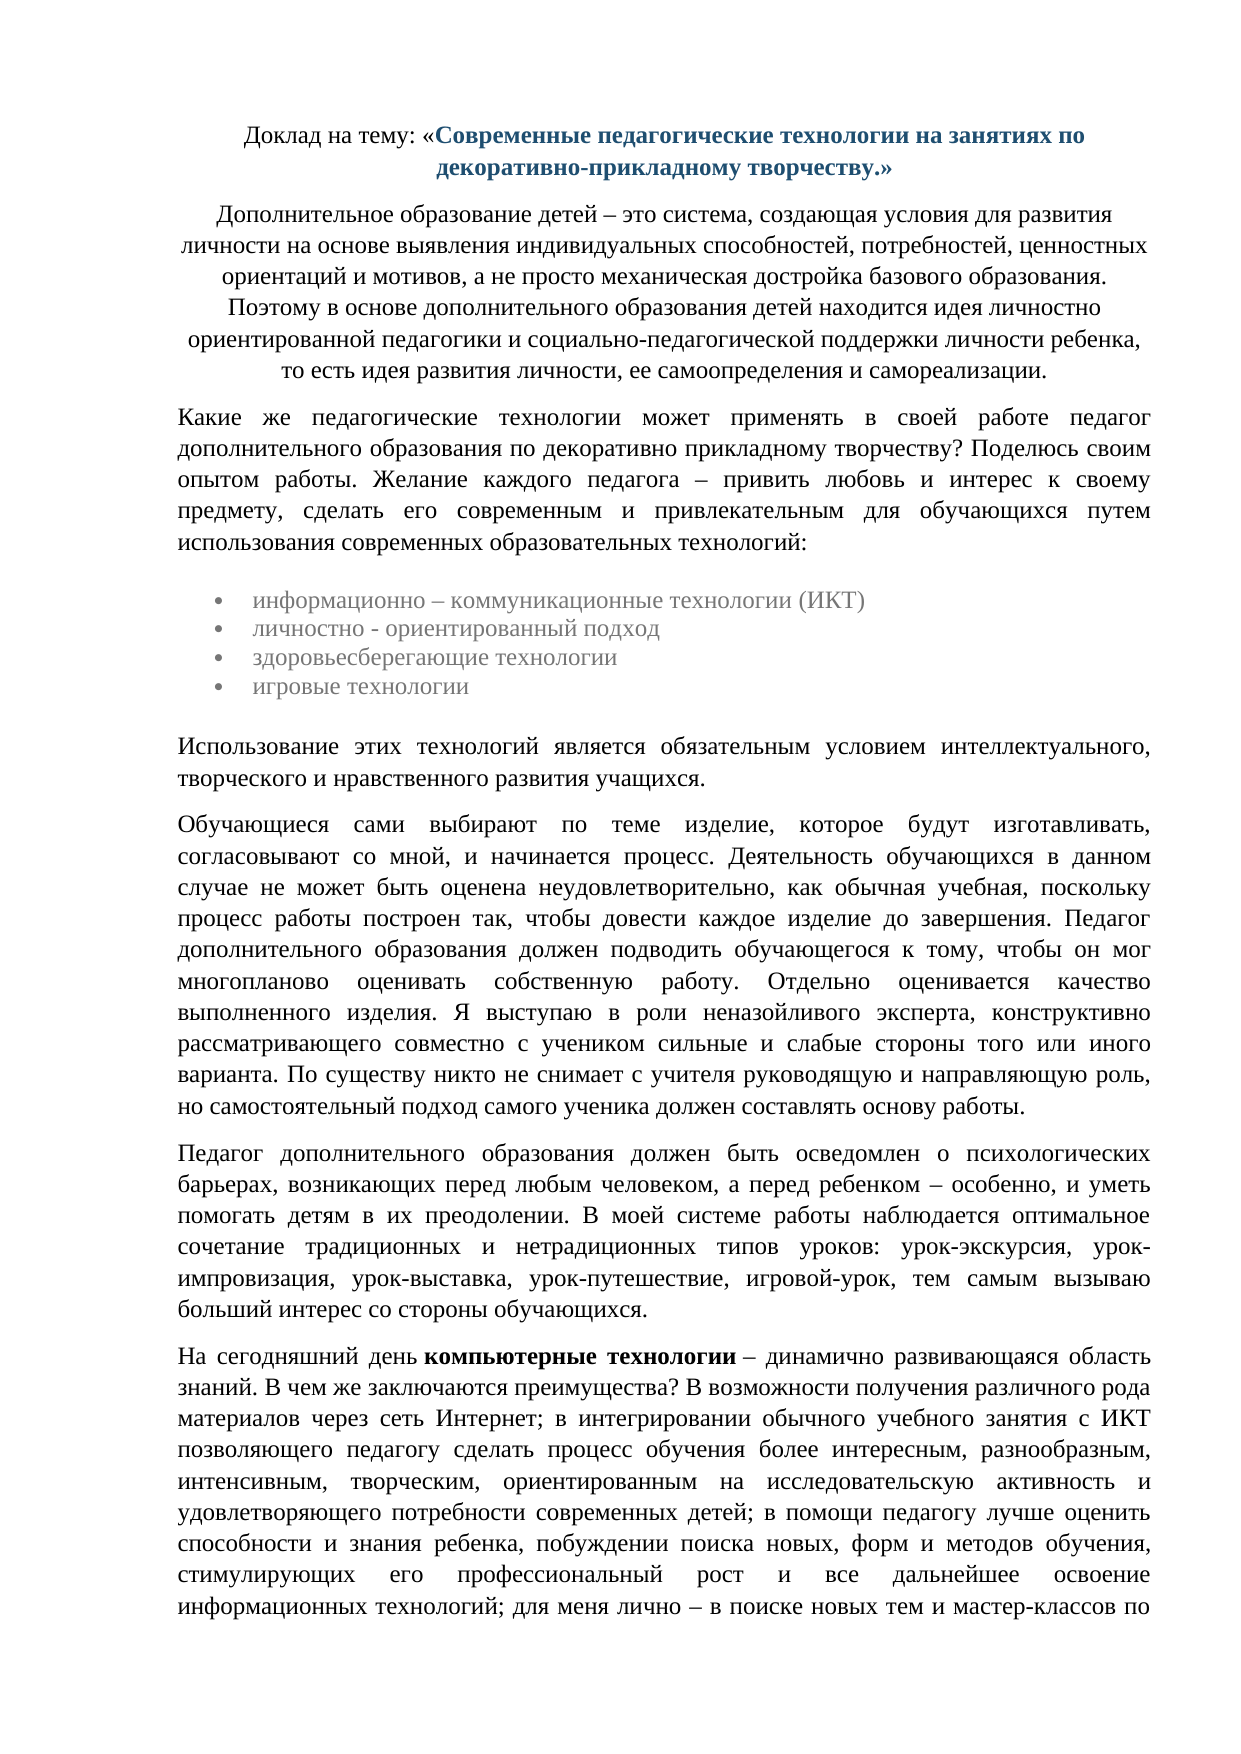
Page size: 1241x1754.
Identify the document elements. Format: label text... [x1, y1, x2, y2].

list игровые технологии [215, 671, 1152, 700]
text Какие же педагогические технологии может применять в своей работе педагог дополнительного образования по декоративно прикладному творчеству? Поделюсь своим опытом работы. Желание каждого педагога – привить любовь и интерес к своему предмету, сделать его современным и привлекательным для обучающихся путем использования современных образовательных технологий: [177, 399, 1152, 556]
text Дополнительное образование детей – это система, создающая условия для развития личности на основе выявления индивидуальных способностей, потребностей, ценностных ориентаций и мотивов, а не просто механическая достройка базового образования. Поэтому в основе дополнительного образования детей находится идея личностно ориентированной педагогики и социально-педагогической поддержки личности ребенка, то есть идея развития личности, ее самоопределения и самореализации. [177, 196, 1152, 384]
text Доклад на тему: «Современные педагогические технологии на занятиях по декоративно-прикладному творчеству.» [177, 118, 1152, 181]
text Педагог дополнительного образования должен быть осведомлен о психологических барьерах, возникающих перед любым человеком, а перед ребенком – особенно, и уметь помогать детям в их преодолении. В моей системе работы наблюдается оптимальное сочетание традиционных и нетрадиционных типов уроков: урок-экскурсия, урок-импровизация, урок-выставка, урок-путешествие, игровой-урок, тем самым вызываю больший интерес со стороны обучающихся. [177, 1135, 1152, 1323]
text Использование этих технологий является обязательным условием интеллектуального, творческого и нравственного развития учащихся. [177, 729, 1152, 791]
list личностно - ориентированный подход [215, 613, 1152, 642]
text Обучающиеся сами выбирают по теме изделие, которое будут изготавливать, согласовывают со мной, и начинается процесс. Деятельность обучающихся в данном случае не может быть оценена неудовлетворительно, как обычная учебная, поскольку процесс работы построен так, чтобы довести каждое изделие до завершения. Педагог дополнительного образования должен подводить обучающегося к тому, чтобы он мог многопланово оценивать собственную работу. Отдельно оценивается качество выполненного изделия. Я выступаю в роли неназойливого эксперта, конструктивно рассматривающего совместно с учеником сильные и слабые стороны того или иного варианта. По существу никто не снимает с учителя руководящую и направляющую роль, но самостоятельный подход самого ученика должен составлять основу работы. [177, 807, 1152, 1119]
list здоровьесберегающие технологии [215, 642, 1152, 671]
list информационно – коммуникационные технологии (ИКТ) [215, 585, 1152, 613]
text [177, 1338, 1152, 1619]
